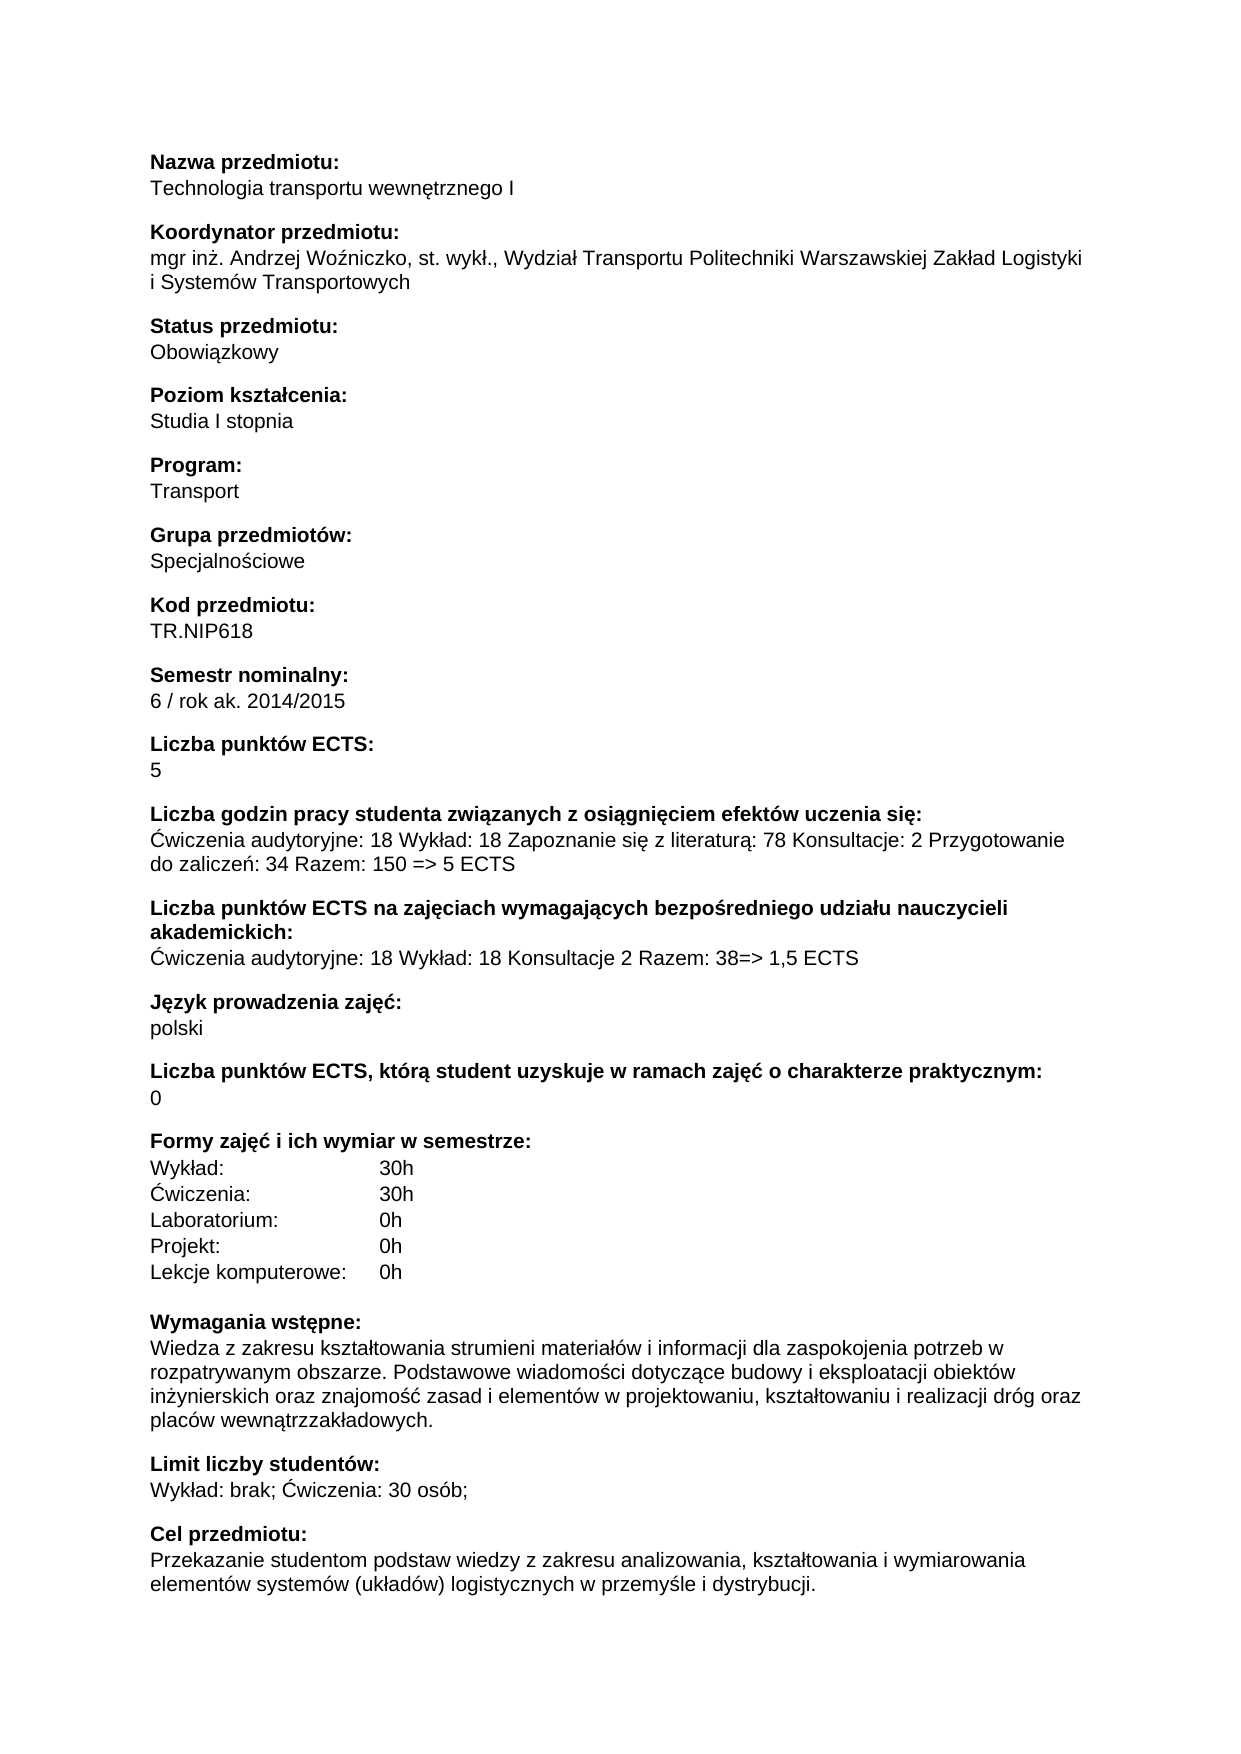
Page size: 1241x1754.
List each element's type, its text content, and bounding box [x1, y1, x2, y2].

table_cell 0h [369, 1206, 597, 1232]
text Poziom kształcenia: [150, 383, 1090, 407]
text polski [150, 1016, 1090, 1039]
text Przekazanie studentom podstaw wiedzy z zakresu analizowania, kształtowania i wymiarowania elementów systemów (układów) logistycznych w przemyśle i dystrybucji. [150, 1547, 1090, 1595]
text Obowiązkowy [150, 339, 1090, 363]
text Technologia transportu wewnętrznego I [150, 176, 1090, 200]
table_cell 30h [369, 1180, 597, 1206]
text Nazwa przedmiotu: [150, 150, 1090, 174]
text Transport [150, 479, 1090, 503]
table_cell Projekt: [140, 1234, 367, 1258]
text Kod przedmiotu: [150, 593, 1090, 617]
text Liczba punktów ECTS, którą student uzyskuje w ramach zajęć o charakterze praktycznym: [150, 1059, 1090, 1083]
text Formy zajęć i ich wymiar w semestrze: [150, 1129, 1090, 1153]
text 6 / rok ak. 2014/2015 [150, 688, 1090, 712]
text Koordynator przedmiotu: [150, 220, 1090, 244]
text Język prowadzenia zajęć: [150, 989, 1090, 1013]
text Wiedza z zakresu kształtowania strumieni materiałów i informacji dla zaspokojenia potrzeb w rozpatrywanym obszarze. Podstawowe wiadomości dotyczące budowy i eksploatacji obiektów inżynierskich oraz znajomość zasad i elementów w projektowaniu, kształtowaniu i realizacji dróg oraz placów wewnątrzzakładowych. [150, 1336, 1090, 1432]
text Status przedmiotu: [150, 313, 1090, 337]
text Specjalnościowe [150, 549, 1090, 573]
text 0 [150, 1085, 1090, 1109]
table_header 30h [369, 1156, 597, 1180]
text Cel przedmiotu: [150, 1521, 1090, 1545]
text Liczba punktów ECTS na zajęciach wymagających bezpośredniego udziału nauczycieli akademickich: [150, 896, 1090, 944]
text Liczba godzin pracy studenta związanych z osiągnięciem efektów uczenia się: [150, 802, 1090, 826]
text Wymagania wstępne: [150, 1310, 1090, 1334]
table_cell Laboratorium: [140, 1208, 367, 1232]
text Limit liczby studentów: [150, 1452, 1090, 1476]
table_cell Ćwiczenia: [140, 1182, 367, 1206]
text Program: [150, 453, 1090, 477]
text Ćwiczenia audytoryjne: 18 Wykład: 18 Konsultacje 2 Razem: 38=> 1,5 ECTS [150, 946, 1090, 970]
text Studia I stopnia [150, 409, 1090, 433]
table_header Wykład: [140, 1156, 367, 1180]
text 5 [150, 758, 1090, 782]
text Grupa przedmiotów: [150, 523, 1090, 547]
table_cell Lekcje komputerowe: [140, 1260, 367, 1284]
text Ćwiczenia audytoryjne: 18 Wykład: 18 Zapoznanie się z literaturą: 78 Konsultacje: 2 Przygotowanie do zaliczeń: 34 Razem: 150 => 5 ECTS [150, 828, 1090, 876]
text TR.NIP618 [150, 619, 1090, 643]
table_cell 0h [369, 1258, 597, 1284]
text Wykład: brak; Ćwiczenia: 30 osób; [150, 1478, 1090, 1502]
text mgr inż. Andrzej Woźniczko, st. wykł., Wydział Transportu Politechniki Warszawskiej Zakład Logistyki i Systemów Transportowych [150, 246, 1090, 294]
table_cell 0h [369, 1232, 597, 1258]
text Liczba punktów ECTS: [150, 732, 1090, 756]
text Semestr nominalny: [150, 662, 1090, 686]
